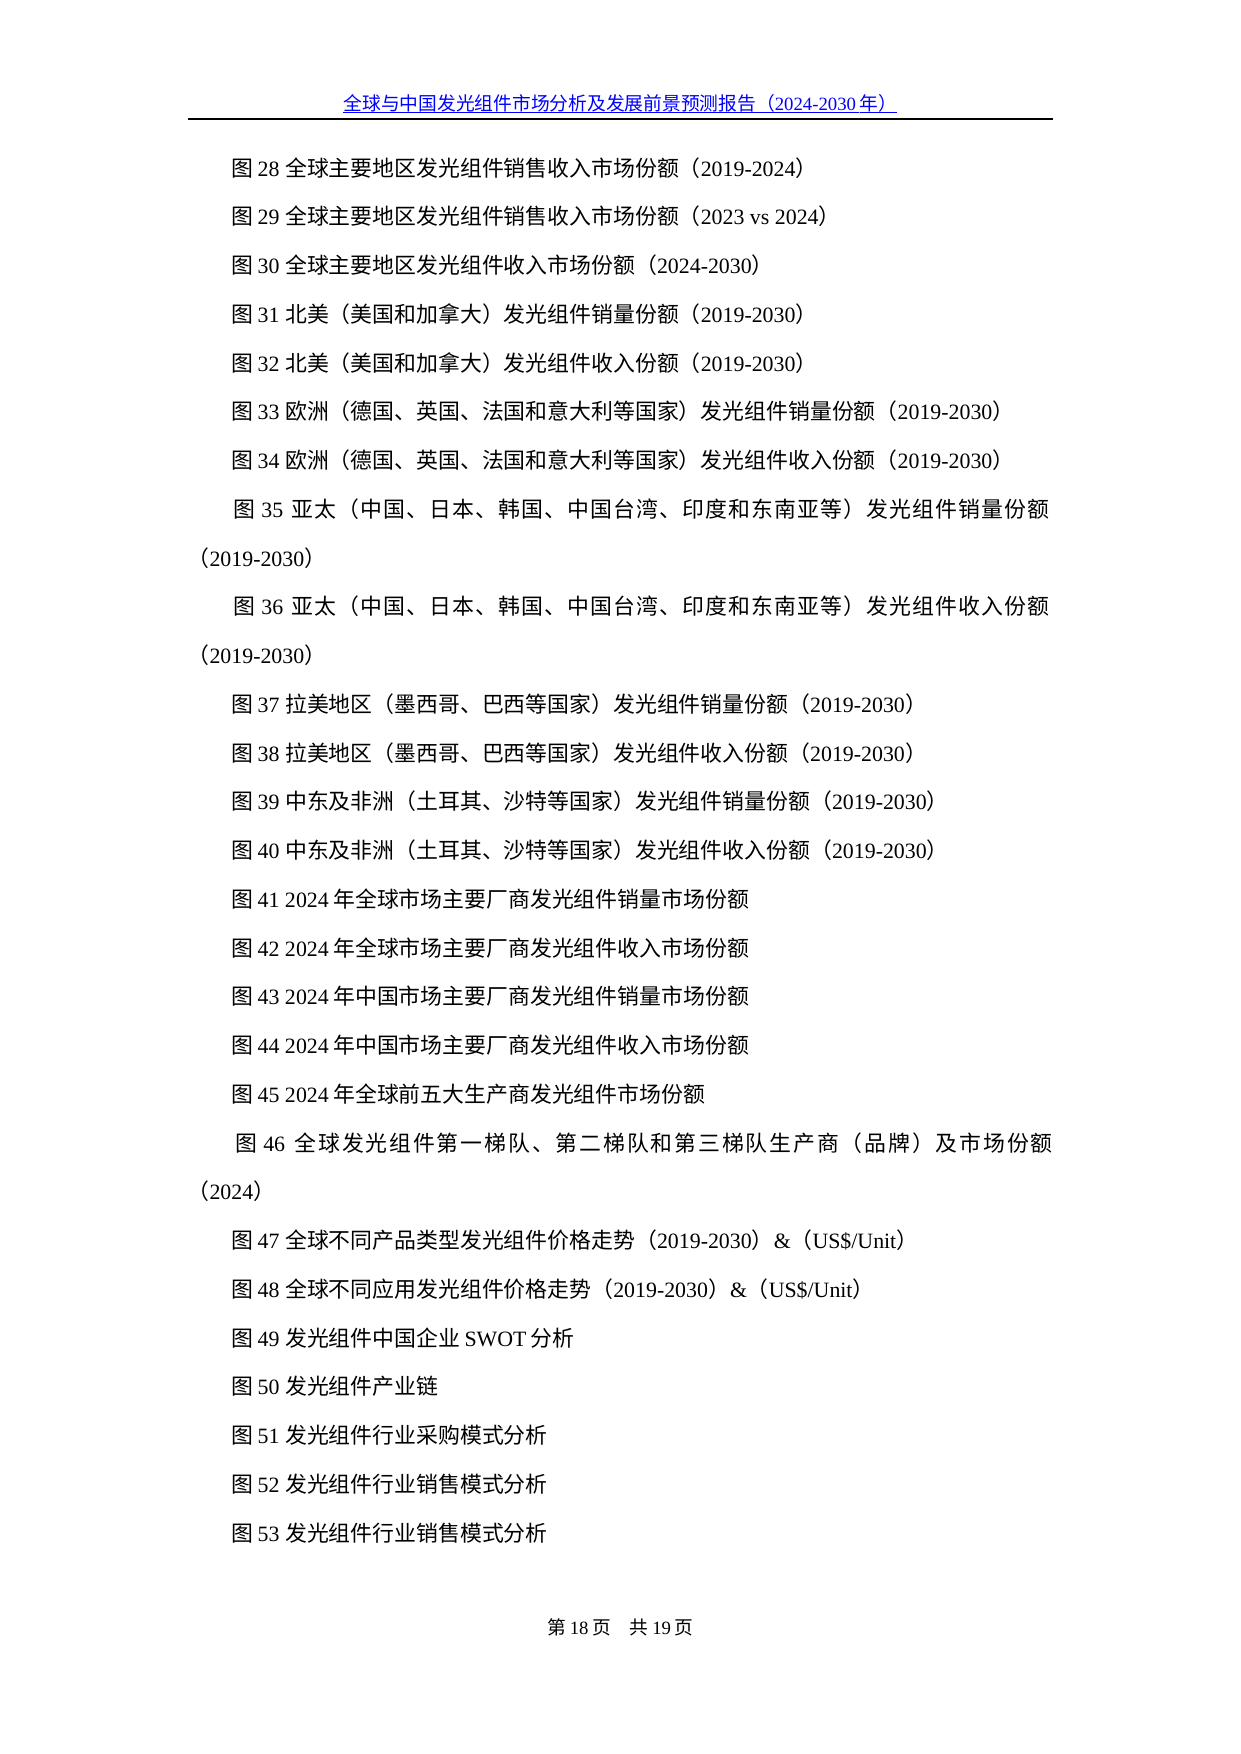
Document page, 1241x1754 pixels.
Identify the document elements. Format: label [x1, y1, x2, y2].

text [187, 150, 1053, 1548]
